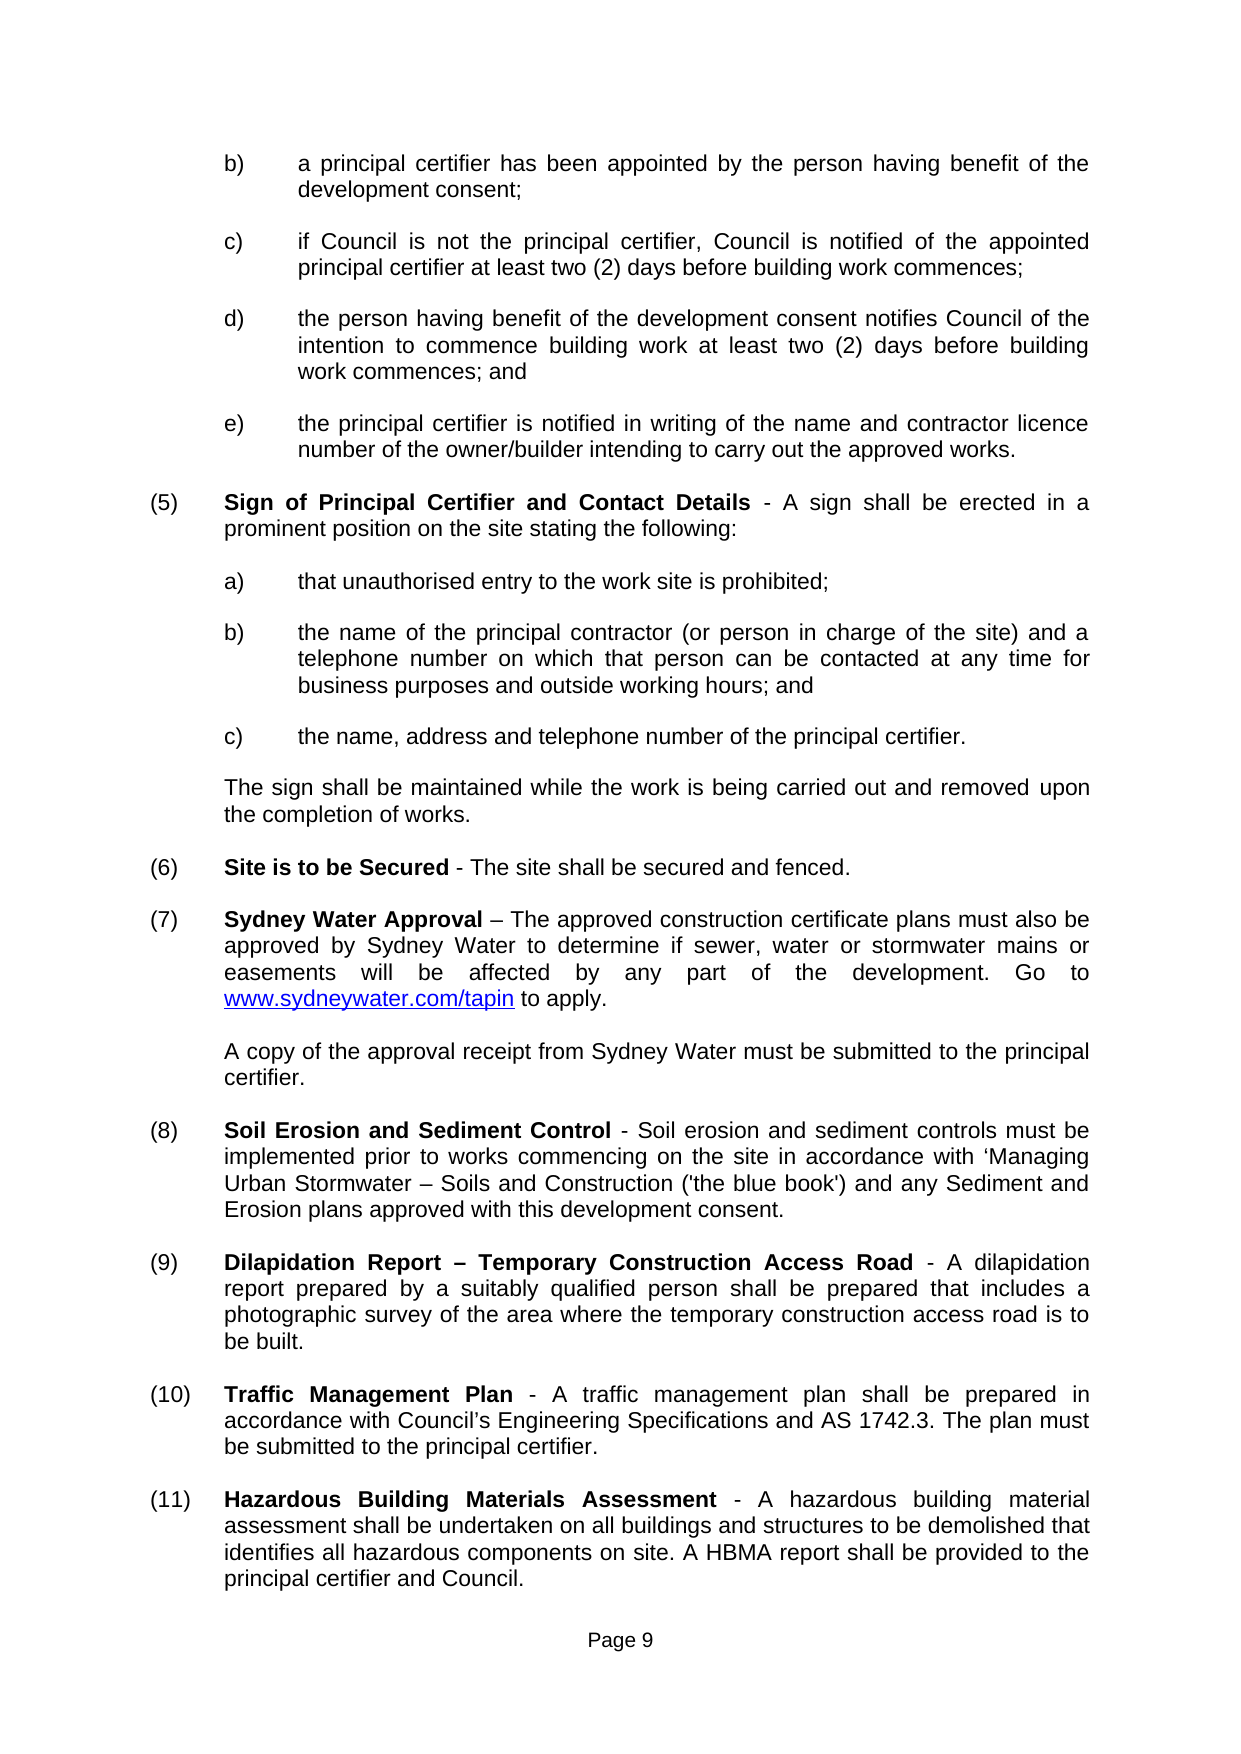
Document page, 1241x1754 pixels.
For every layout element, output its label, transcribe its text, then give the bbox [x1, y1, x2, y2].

text (10) Traffic Management Plan - A traffic management plan shall be prepared in accordance with Council’s Engineering Specifications and AS 1742.3. The plan must be submitted to the principal certifier. [150, 1381, 1090, 1459]
text (9) Dilapidation Report – Temporary Construction Access Road - A dilapidation report prepared by a suitably qualified person shall be prepared that includes a photographic survey of the area where the temporary construction access road is to be built. [150, 1249, 1090, 1354]
list a principal certifier has been appointed by the person having benefit of the development consent; [224, 150, 1090, 203]
list the person having benefit of the development consent notifies Council of the intention to commence building work at least two (2) days before building work commences; and [224, 305, 1090, 384]
list if Council is not the principal certifier, Council is notified of the appointed principal certifier at least two (2) days before building work commences; [224, 228, 1090, 280]
text (8) Soil Erosion and Sediment Control - Soil erosion and sediment controls must be implemented prior to works commencing on the site in accordance with ‘Managing Urban Stormwater – Soils and Construction ('the blue book') and any Sediment and Erosion plans approved with this development consent. [150, 1117, 1090, 1222]
text (6) Site is to be Secured - The site shall be secured and fenced. [150, 853, 1090, 880]
list the name of the principal contractor (or person in charge of the site) and a telephone number on which that person can be contacted at any time for business purposes and outside working hours; and [224, 619, 1090, 698]
list that unauthorised entry to the work site is prohibited; [224, 568, 1090, 594]
text (5) Sign of Principal Certifier and Contact Details - A sign shall be erected in a prominent position on the site stating the following: [150, 488, 1090, 541]
list the name, address and telephone number of the principal certifier. [224, 723, 1090, 749]
list the principal certifier is notified in writing of the name and contractor licence number of the owner/builder intending to carry out the approved works. [224, 409, 1090, 462]
text A copy of the approval receipt from Sydney Water must be submitted to the principal certifier. [150, 1038, 1090, 1091]
text (11) Hazardous Building Materials Assessment - A hazardous building material assessment shall be undertaken on all buildings and structures to be demolished that identifies all hazardous components on site. A HBMA report shall be provided to the principal certifier and Council. [150, 1486, 1090, 1591]
text (7) Sydney Water Approval – The approved construction certificate plans must also be approved by Sydney Water to determine if sewer, water or stormwater mains or easements will be affected by any part of the development. Go to www.sydneywater.com/tapin to apply. [150, 906, 1090, 1012]
text The sign shall be maintained while the work is being carried out and removed upon the completion of works. [224, 774, 1090, 827]
